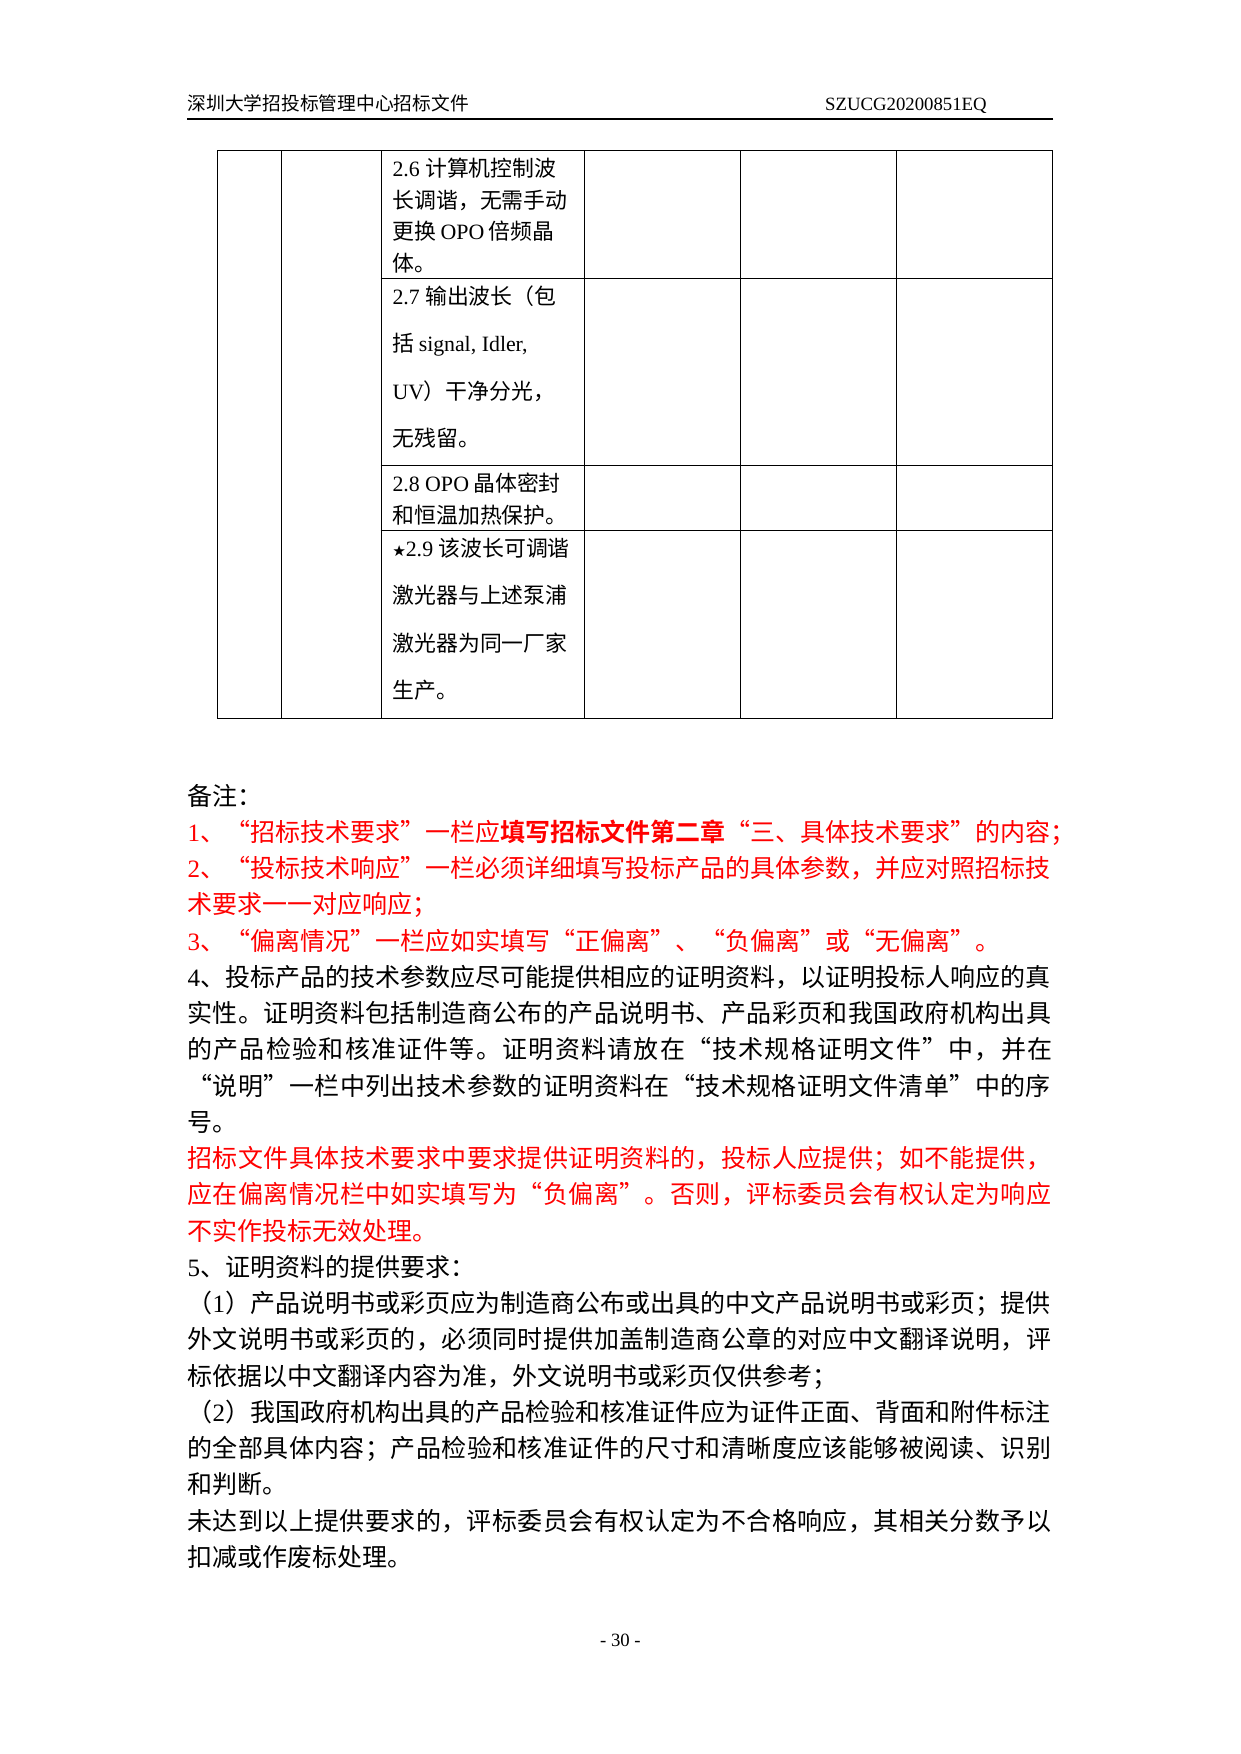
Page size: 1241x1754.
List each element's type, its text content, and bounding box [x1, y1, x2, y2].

table_cell ★2.9 该波长可调谐激光器与上述泵浦激光器为同一厂家生产。 [382, 531, 584, 717]
text 5、证明资料的提供要求： [187, 1247, 1053, 1283]
table_cell [585, 531, 740, 717]
table_cell 2.7 输出波长（包括signal, Idler, UV）干净分光，无残留。 [382, 279, 584, 465]
table_cell [897, 466, 1052, 530]
text 2、“投标技术响应”一栏必须详细填写投标产品的具体参数，并应对照招标技术要求一一对应响应； [187, 848, 1053, 921]
text （1）产品说明书或彩页应为制造商公布或出具的中文产品说明书或彩页；提供外文说明书或彩页的，必须同时提供加盖制造商公章的对应中文翻译说明，评标依据以中文翻译内容为准，外文说明书或彩页仅供参考； [187, 1283, 1053, 1392]
table_cell [585, 151, 740, 278]
table_cell 2.6 计算机控制波长调谐，无需手动更换OPO倍频晶体。 [382, 151, 584, 278]
text 未达到以上提供要求的，评标委员会有权认定为不合格响应，其相关分数予以扣减或作废标处理。 [187, 1501, 1053, 1573]
table_cell [585, 466, 740, 530]
text 备注： [187, 776, 1053, 812]
text （2）我国政府机构出具的产品检验和核准证件应为证件正面、背面和附件标注的全部具体内容；产品检验和核准证件的尺寸和清晰度应该能够被阅读、识别和判断。 [187, 1392, 1053, 1501]
table_cell [741, 151, 896, 278]
text 4、投标产品的技术参数应尽可能提供相应的证明资料，以证明投标人响应的真实性。证明资料包括制造商公布的产品说明书、产品彩页和我国政府机构出具的产品检验和核准证件等。证明资料请放在“技术规格证明文件”中，并在“说明”一栏中列出技术参数的证明资料在“技术规格证明文件清单”中的序号。 [187, 957, 1053, 1138]
text 3、“偏离情况”一栏应如实填写“正偏离”、“负偏离”或“无偏离”。 [187, 921, 1053, 957]
table_cell [741, 279, 896, 465]
table_cell [897, 279, 1052, 465]
table_cell [585, 279, 740, 465]
text 招标文件具体技术要求中要求提供证明资料的，投标人应提供；如不能提供，应在偏离情况栏中如实填写为“负偏离”。否则，评标委员会有权认定为响应不实作投标无效处理。 [187, 1138, 1053, 1247]
table_cell [741, 531, 896, 717]
text 1、“招标技术要求”一栏应填写招标文件第二章“三、具体技术要求”的内容； [187, 812, 1053, 848]
table_cell 2.8 OPO晶体密封和恒温加热保护。 [382, 466, 584, 530]
table_cell [897, 531, 1052, 717]
table_cell [897, 151, 1052, 278]
table_cell [741, 466, 896, 530]
